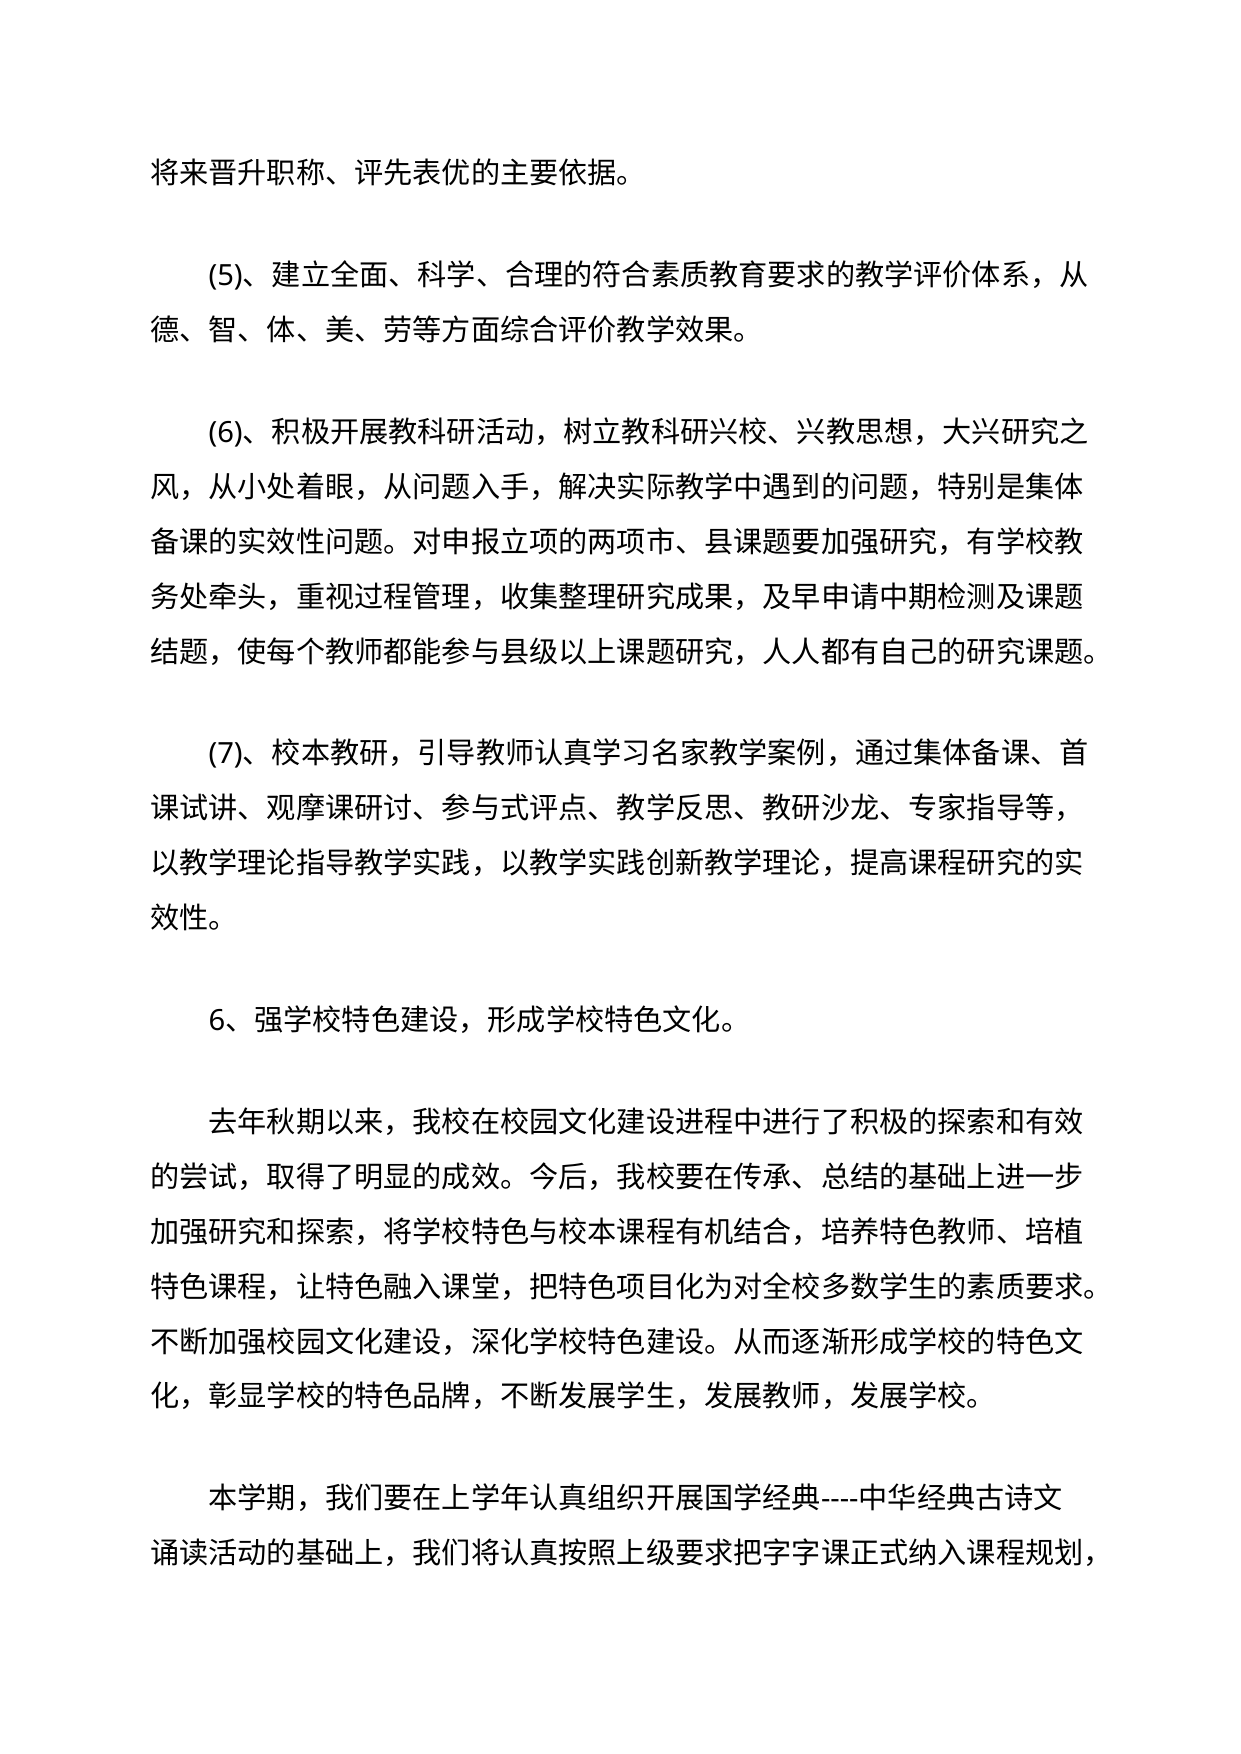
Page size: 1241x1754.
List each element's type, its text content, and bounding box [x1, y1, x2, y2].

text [150, 150, 1090, 192]
text 去年秋期以来，我校在校园文化建设进程中进行了积极的探索和有效的尝试，取得了明显的成效。今后，我校要在传承、总结的基础上进一步加强研究和探索，将学校特色与校本课程有机结合，培养特色教师、培植特色课程，让特色融入课堂，把特色项目化为对全校多数学生的素质要求。不断加强校园文化建设，深化学校特色建设。从而逐渐形成学校的特色文化，彰显学校的特色品牌，不断发展学生，发展教师，发展学校。 [150, 1098, 1090, 1415]
text (6)、积极开展教科研活动，树立教科研兴校、兴教思想，大兴研究之风，从小处着眼，从问题入手，解决实际教学中遇到的问题，特别是集体备课的实效性问题。对申报立项的两项市、县课题要加强研究，有学校教务处牵头，重视过程管理，收集整理研究成果，及早申请中期检测及课题结题，使每个教师都能参与县级以上课题研究，人人都有自己的研究课题。 [150, 408, 1090, 671]
text 6、强学校特色建设，形成学校特色文化。 [150, 997, 1090, 1039]
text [150, 1475, 1090, 1572]
text (5)、建立全面、科学、合理的符合素质教育要求的教学评价体系，从德、智、体、美、劳等方面综合评价教学效果。 [150, 252, 1090, 349]
text (7)、校本教研，引导教师认真学习名家教学案例，通过集体备课、首课试讲、观摩课研讨、参与式评点、教学反思、教研沙龙、专家指导等，以教学理论指导教学实践，以教学实践创新教学理论，提高课程研究的实效性。 [150, 730, 1090, 937]
